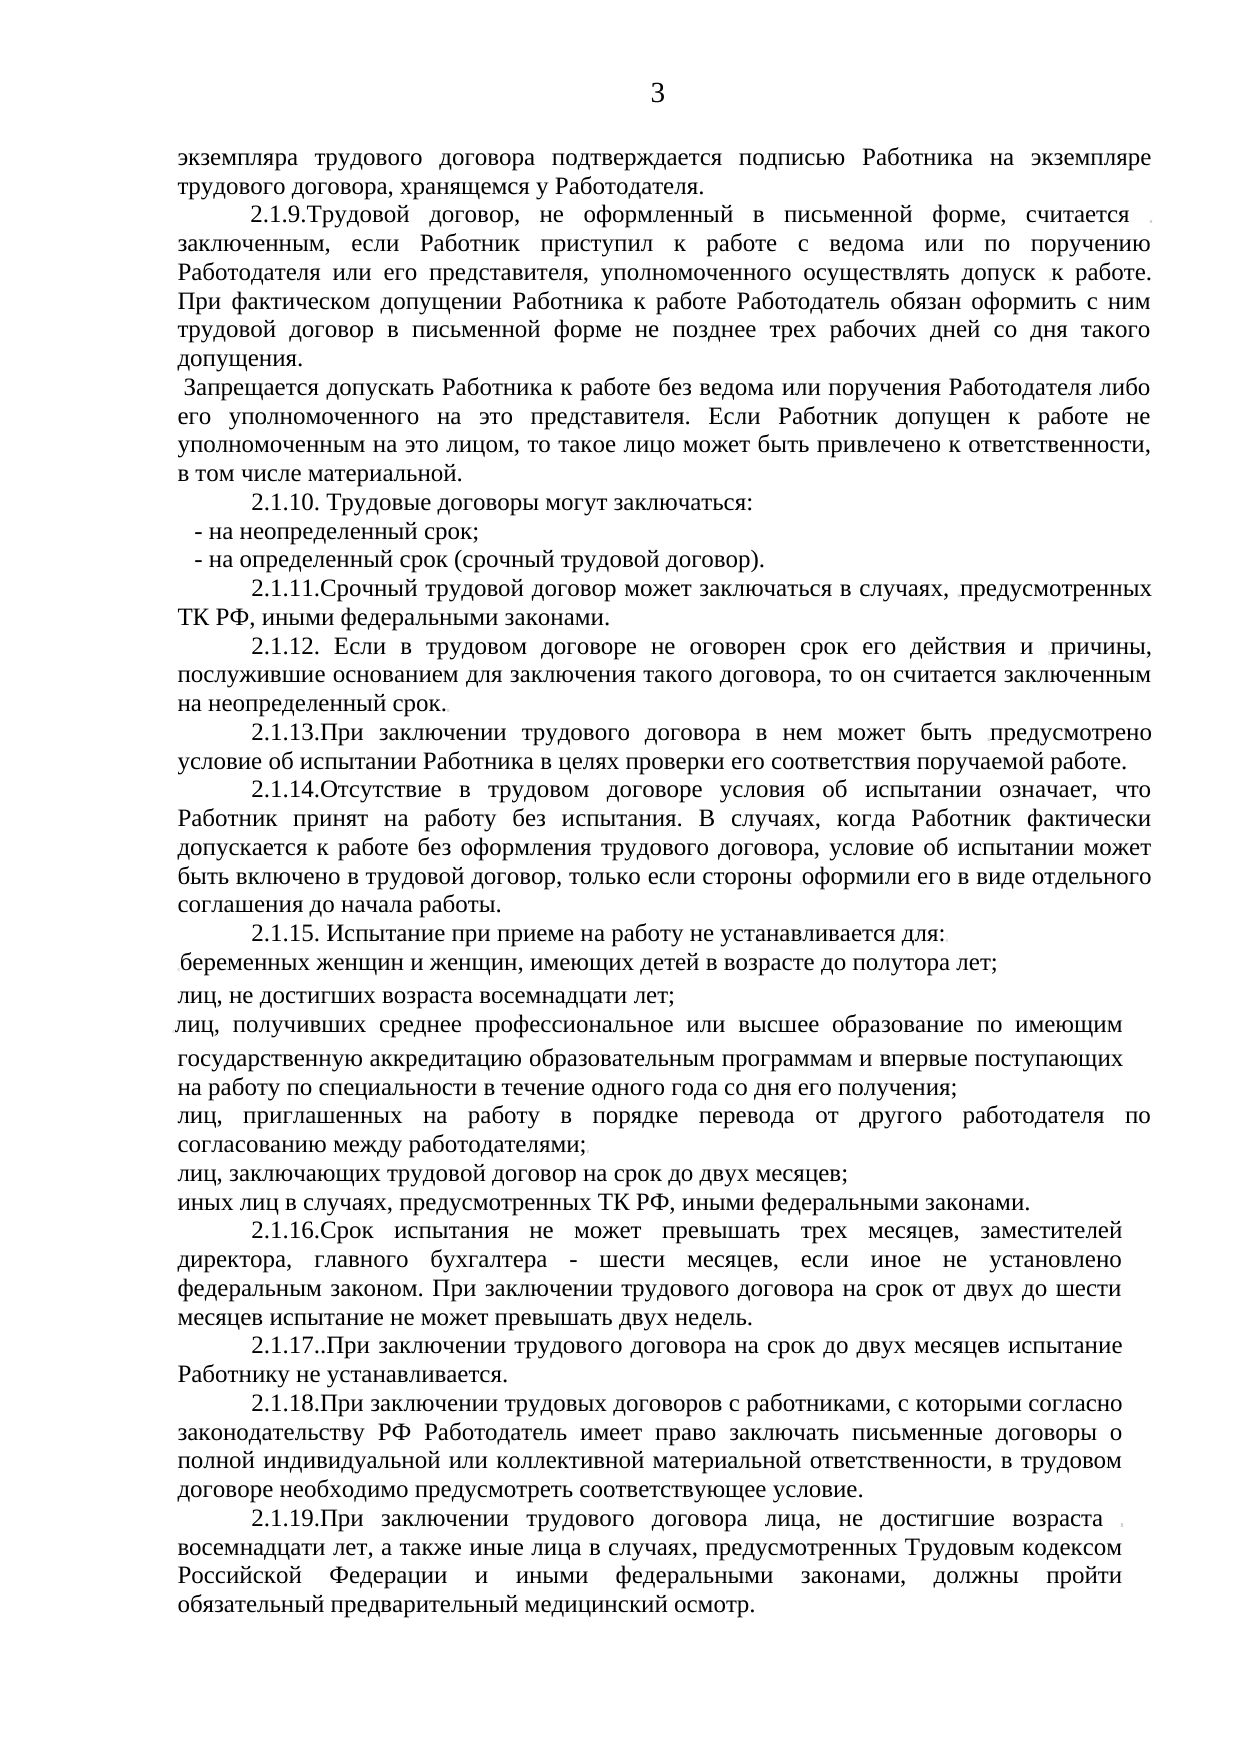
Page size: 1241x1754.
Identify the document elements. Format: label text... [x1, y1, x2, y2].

text беременных женщин и женщин, имеющих детей в возрасте до полутора лет; [177, 947, 1152, 981]
text лиц, заключающих трудовой договор на срок до двух месяцев; [177, 1158, 1152, 1187]
text 2.1.18.При заключении трудовых договоров с работниками, с которыми согласно законодательству РФ Работодатель имеет право заключать письменные договоры о полной индивидуальной или коллективной материальной ответственности, в трудовом договоре необходимо предусмотреть соответствующее условие. [177, 1388, 1123, 1503]
text 2.1.19.При заключении трудового договора лица, не достигшие возраста восемнадцати лет, а также иные лица в случаях, предусмотренных Трудовым кодексом Российской Федерации и иными федеральными законами, должны пройти обязательный предварительный медицинский осмотр. [177, 1503, 1123, 1618]
text 2.1.15. Испытание при приеме на работу не устанавливается для: [177, 918, 1152, 947]
text 2.1.13.При заключении трудового договора в нем может быть предусмотрено условие об испытании Работника в целях проверки его соответствия поручаемой работе. [177, 717, 1152, 774]
text Запрещается допускать Работника к работе без ведома или поручения Работодателя либо его уполномоченного на это представителя. Если Работник допущен к работе не уполномоченным на это лицом, то такое лицо может быть привлечено к ответственности, в том числе материальной. [176, 372, 1152, 487]
text - на определенный срок (срочный трудовой договор). [194, 544, 1152, 573]
text лиц, получивших среднее профессиональное или высшее образование по имеющим государственную аккредитацию образовательным программам и впервые поступающих на работу по специальности в течение одного года со дня его получения; [172, 1009, 1124, 1100]
text 2.1.10. Трудовые договоры могут заключаться: [177, 487, 1152, 516]
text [177, 142, 1152, 199]
text лиц, не достигших возраста восемнадцати лет; [177, 981, 1152, 1009]
text иных лиц в случаях, предусмотренных ТК РФ, иными федеральными законами. [177, 1187, 1152, 1215]
text 2.1.11.Срочный трудовой договор может заключаться в случаях, предусмотренных ТК РФ, иными федеральными законами. [177, 573, 1152, 631]
text 2.1.16.Срок испытания не может превышать трех месяцев, заместителей директора, главного бухгалтера - шести месяцев, если иное не установлено федеральным законом. При заключении трудового договора на срок от двух до шести месяцев испытание не может превышать двух недель. [177, 1215, 1123, 1330]
text - на неопределенный срок; [194, 516, 1152, 544]
text 2.1.14.Отсутствие в трудовом договоре условия об испытании означает, что Работник принят на работу без испытания. В случаях, когда Работник фактически допускается к работе без оформления трудового договора, условие об испытании может быть включено в трудовой договор, только если стороны оформили его в виде отдельного соглашения до начала работы. [177, 774, 1152, 918]
text 2.1.17..При заключении трудового договора на срок до двух месяцев испытание Работнику не устанавливается. [177, 1330, 1123, 1388]
text лиц, приглашенных на работу в порядке перевода от другого работодателя по согласованию между работодателями; [177, 1100, 1152, 1158]
text 2.1.9.Трудовой договор, не оформленный в письменной форме, считается заключенным, если Работник приступил к работе с ведома или по поручению Работодателя или его представителя, уполномоченного осуществлять допуск к работе. При фактическом допущении Работника к работе Работодатель обязан оформить с ним трудовой договор в письменной форме не позднее трех рабочих дней со дня такого допущения. [177, 199, 1152, 372]
text 2.1.12. Если в трудовом договоре не оговорен срок его действия и причины, послужившие основанием для заключения такого договора, то он считается заключенным на неопределенный срок. [177, 631, 1152, 717]
